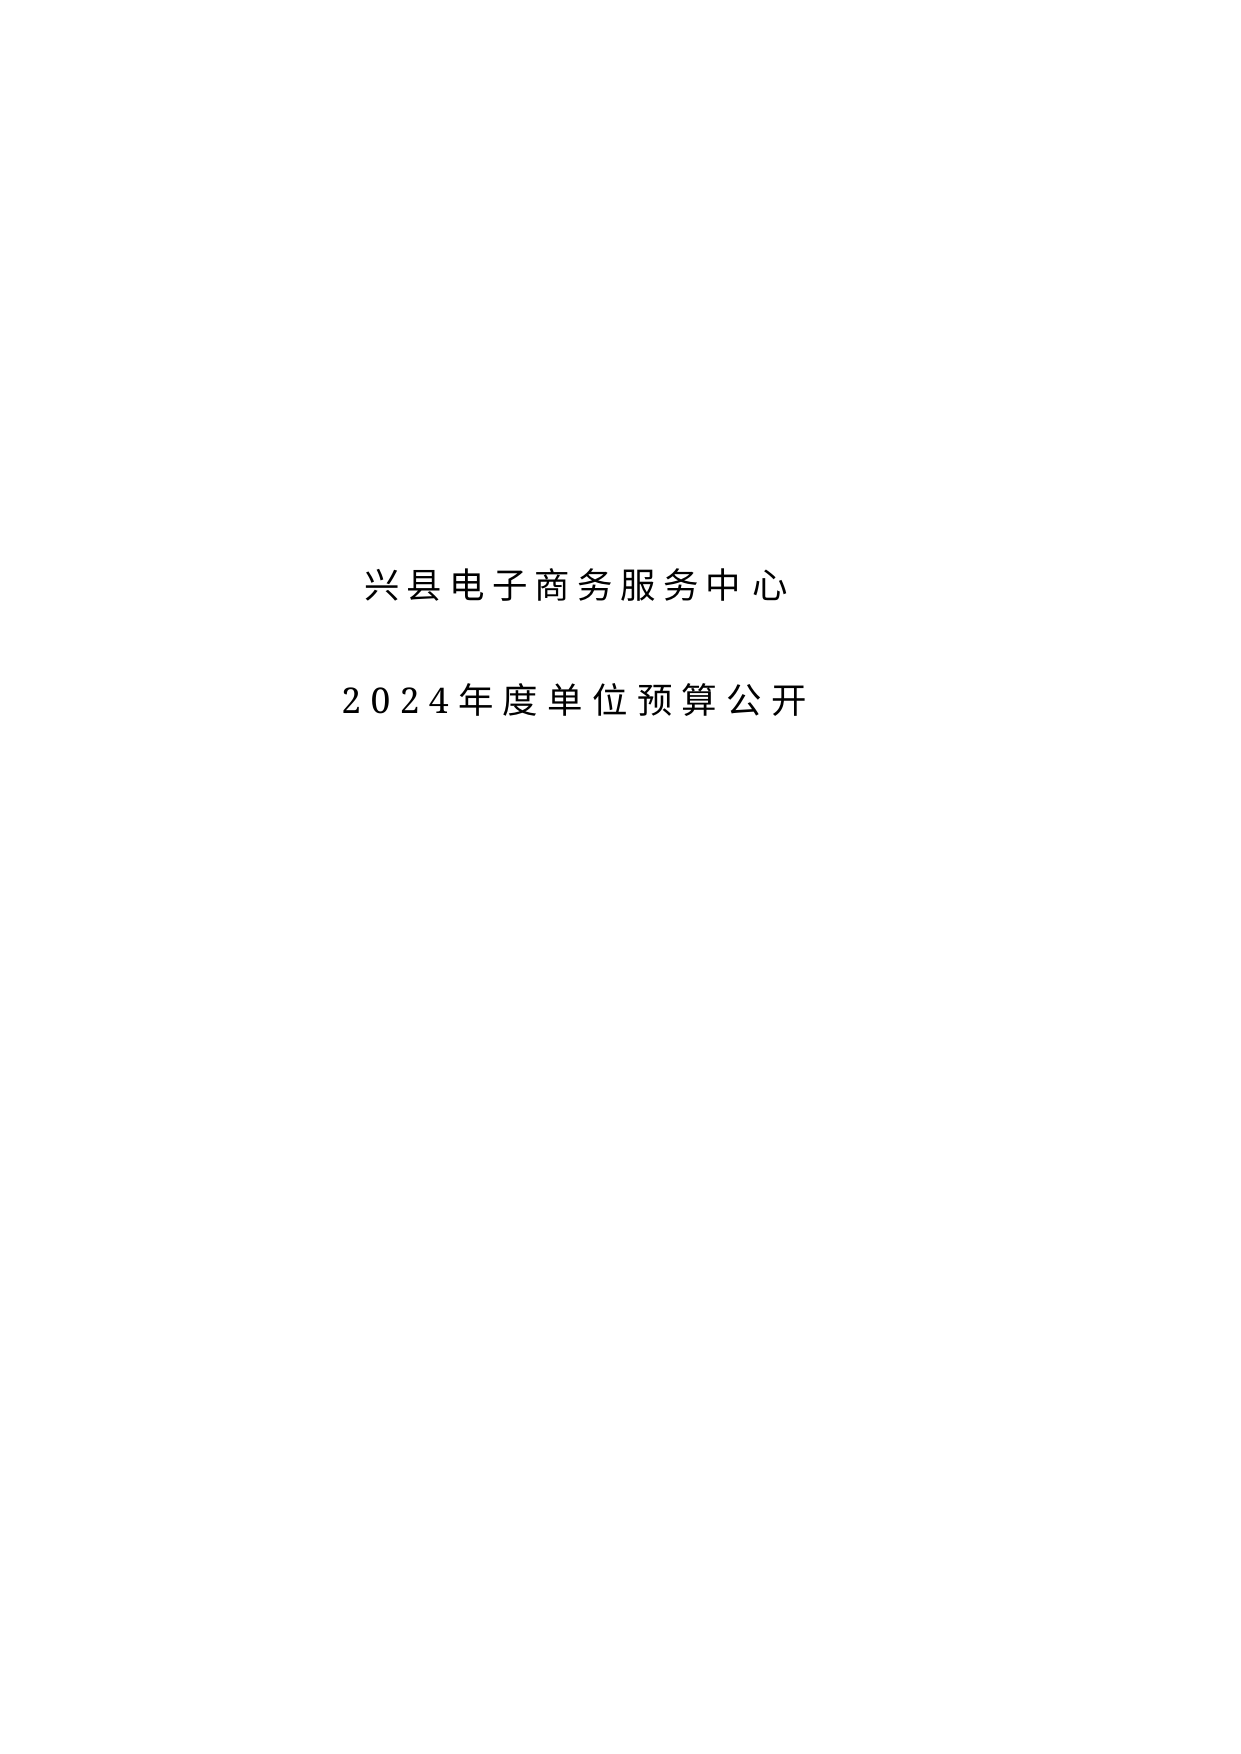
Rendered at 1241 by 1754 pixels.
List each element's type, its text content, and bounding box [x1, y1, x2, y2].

text 2 0 2 4 年 度 单 位 预 算 公 开 [341, 678, 1054, 726]
text 兴 县 电 子 商 务 服 务 中 心 [364, 564, 1054, 607]
